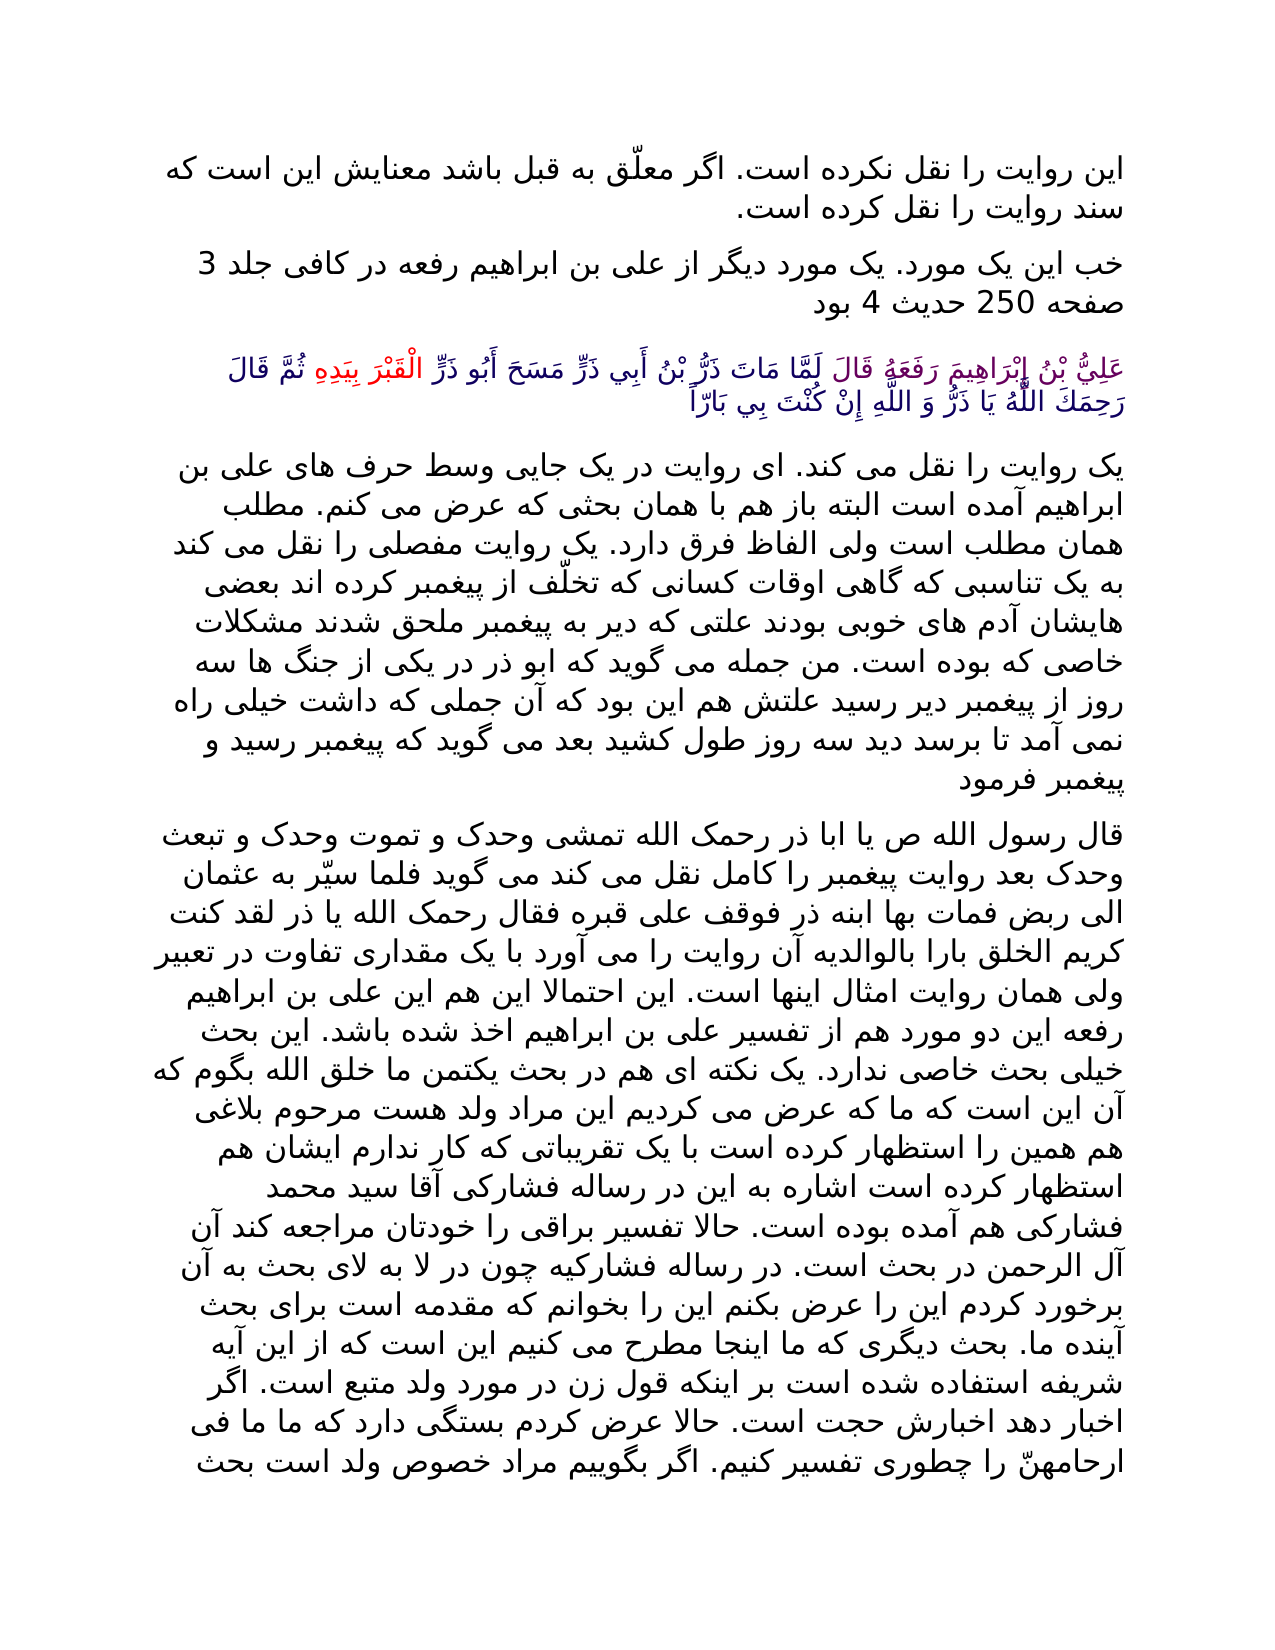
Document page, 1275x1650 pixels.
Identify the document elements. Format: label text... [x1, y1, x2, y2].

text یک روایت را نقل می کند. ای روایت در یک جایی وسط حرف های علی بن ابراهیم آمده است البته باز هم با همان بحثی که عرض می کنم. مطلب همان مطلب است ولی الفاظ فرق دارد. یک روایت مفصلی را نقل می کند به یک تناسبی که گاهی اوقات کسانی که تخلّف از پیغمبر کرده اند بعضی هایشان آدم های خوبی بودند علتی که دیر به پیغمبر ملحق شدند مشکلات خاصی که بوده است. من جمله می گوید که ابو ذر در یکی از جنگ ها سه روز از پیغمبر دیر رسید علتش هم این بود که آن جملی که داشت خیلی راه نمی آمد تا برسد دید سه روز طول کشید بعد می گوید که پیغمبر رسید و پیغمبر فرمود [150, 447, 1125, 797]
text عَلِيُّ بْنُ إِبْرَاهِيمَ رَفَعَهُ قَالَ لَمَّا مَاتَ ذَرُّ بْنُ أَبِي ذَرٍّ مَسَحَ أَبُو ذَرٍّ الْقَبْرَ بِيَدِهِ ثُمَّ قَالَ رَحِمَكَ اللَّهُ يَا ذَرُّ وَ اللَّهِ إِنْ كُنْتَ بِي بَارّاً [150, 352, 1125, 418]
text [150, 816, 1125, 1479]
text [150, 150, 1125, 226]
text خب این یک مورد. یک مورد دیگر از علی بن ابراهیم رفعه در کافی جلد 3 صفحه 250 حدیث 4 بود [150, 245, 1125, 321]
